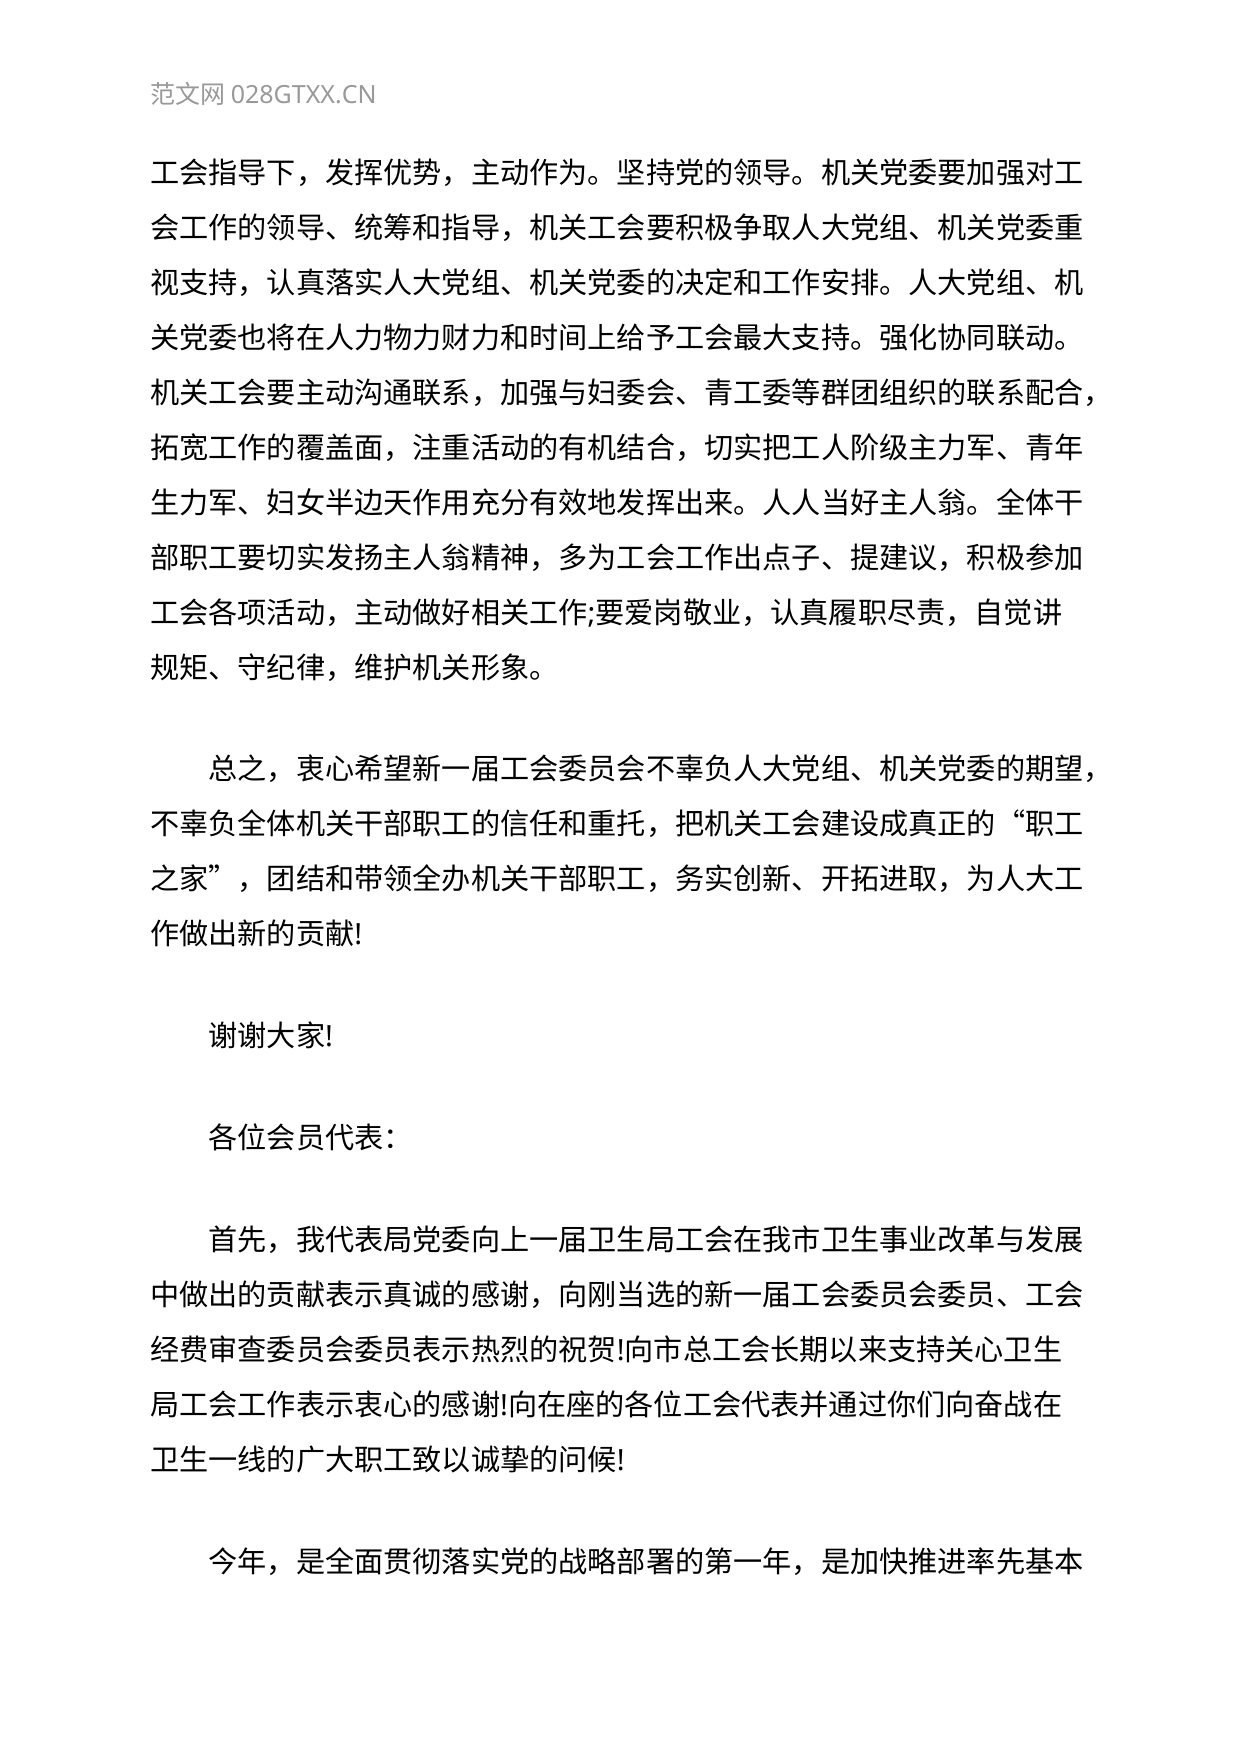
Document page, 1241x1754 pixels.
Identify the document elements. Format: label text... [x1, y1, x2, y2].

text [150, 150, 1090, 686]
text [150, 1538, 1090, 1580]
text 谢谢大家! [150, 1013, 1090, 1055]
text 总之，衷心希望新一届工会委员会不辜负人大党组、机关党委的期望，不辜负全体机关干部职工的信任和重托，把机关工会建设成真正的“职工之家”，团结和带领全办机关干部职工，务实创新、开拓进取，为人大工作做出新的贡献! [150, 746, 1090, 953]
text 首先，我代表局党委向上一届卫生局工会在我市卫生事业改革与发展中做出的贡献表示真诚的感谢，向刚当选的新一届工会委员会委员、工会经费审查委员会委员表示热烈的祝贺!向市总工会长期以来支持关心卫生局工会工作表示衷心的感谢!向在座的各位工会代表并通过你们向奋战在卫生一线的广大职工致以诚挚的问候! [150, 1216, 1090, 1478]
text 各位会员代表： [150, 1114, 1090, 1157]
